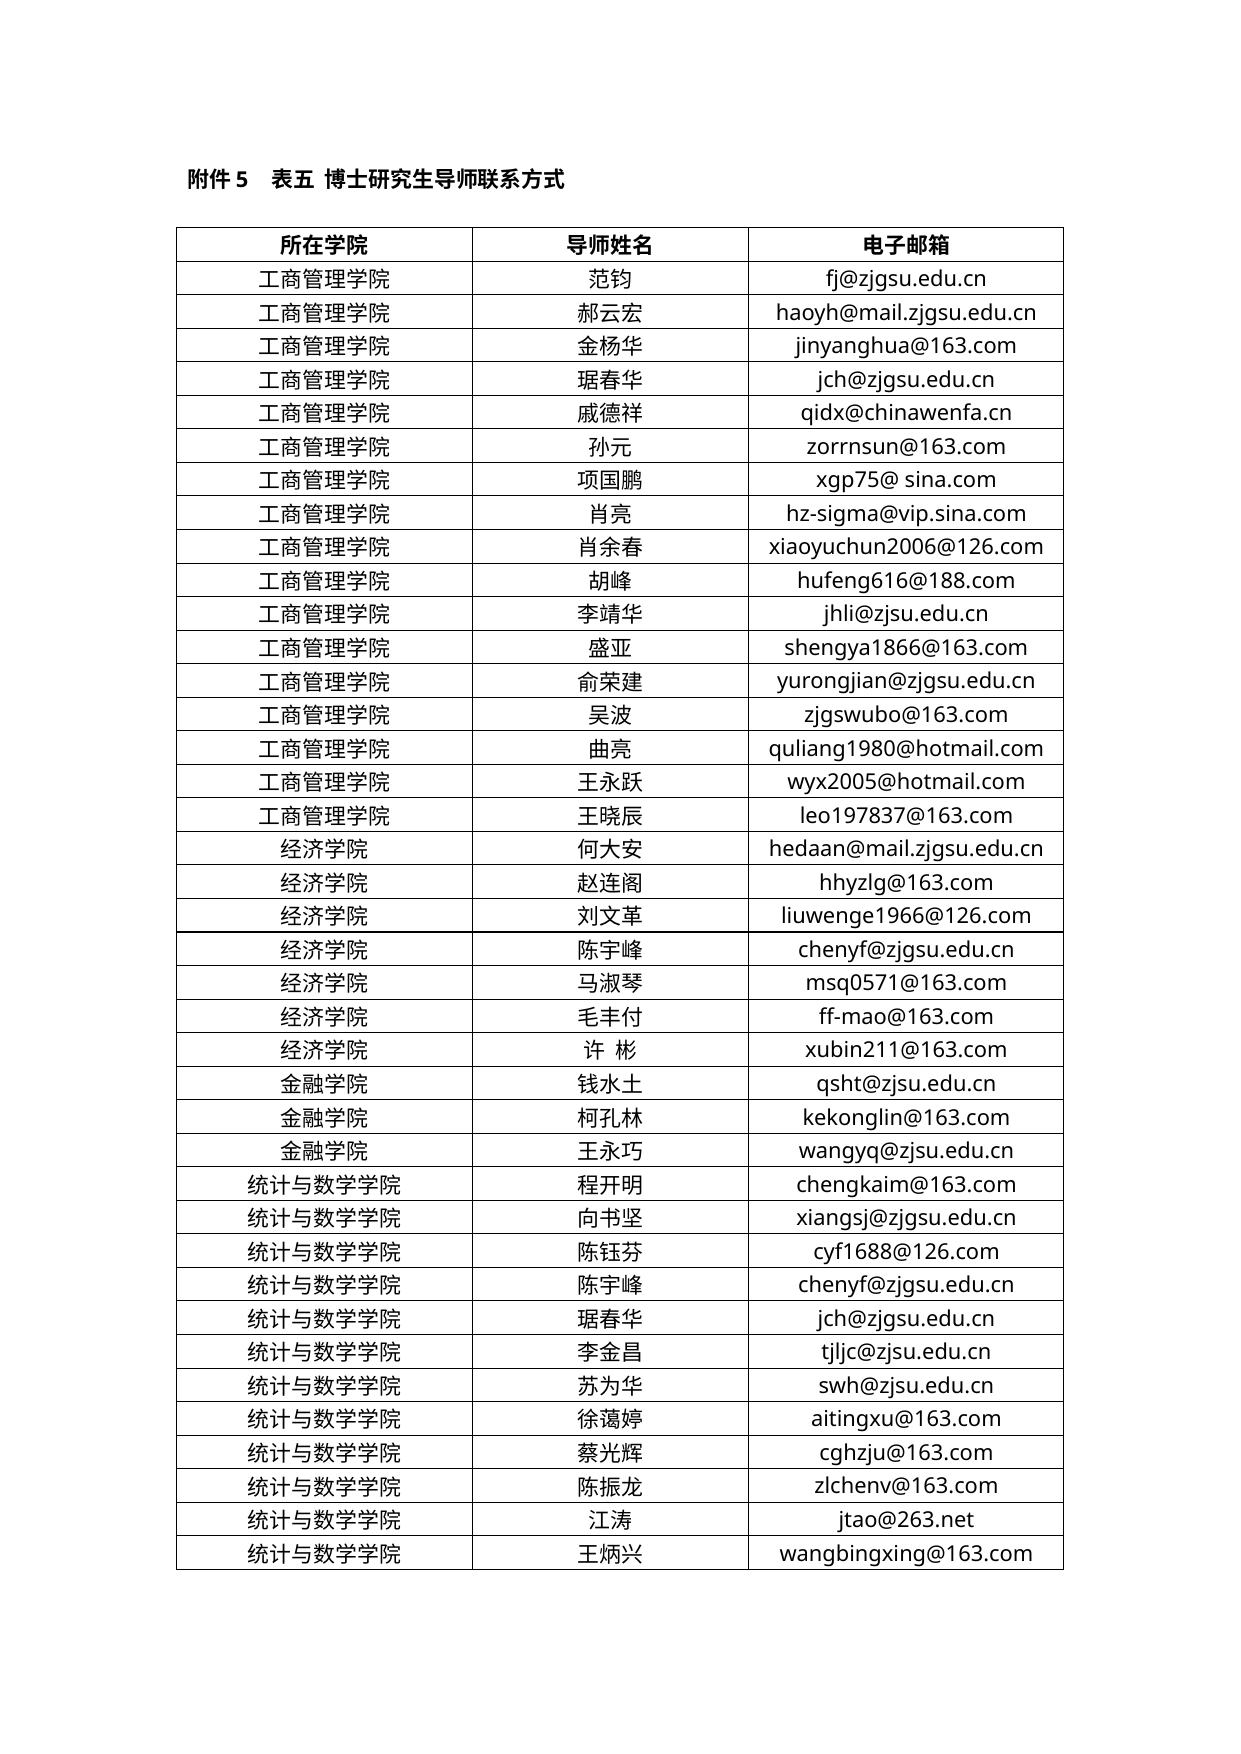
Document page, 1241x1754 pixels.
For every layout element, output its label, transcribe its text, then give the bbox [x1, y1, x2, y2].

table_cell 工商管理学院 [177, 597, 472, 629]
table_cell 何大安 [473, 832, 748, 864]
table_cell cghzju@163.com [749, 1436, 1063, 1468]
table_cell 李靖华 [473, 597, 748, 629]
table_cell 胡峰 [473, 564, 748, 596]
table_cell kekonglin@163.com [749, 1100, 1063, 1133]
table_cell 工商管理学院 [177, 496, 472, 529]
text 附件5 表五 博士研究生导师联系方式 [187, 162, 1053, 194]
table_cell chenyf@zjgsu.edu.cn [749, 1268, 1063, 1300]
table_cell 经济学院 [177, 899, 472, 931]
table_cell chengkaim@163.com [749, 1167, 1063, 1200]
table_cell 柯孔林 [473, 1100, 748, 1133]
table_cell 工商管理学院 [177, 564, 472, 596]
table_cell 郝云宏 [473, 295, 748, 328]
table_cell jinyanghua@163.com [749, 329, 1063, 361]
table_cell liuwenge1966@126.com [749, 899, 1063, 931]
table_cell 刘文革 [473, 899, 748, 931]
table_cell zjgswubo@163.com [749, 698, 1063, 730]
table_cell hufeng616@188.com [749, 564, 1063, 596]
table_cell 肖余春 [473, 530, 748, 562]
table_cell 蔡光辉 [473, 1436, 748, 1468]
table_cell 统计与数学学院 [177, 1268, 472, 1300]
table_header 电子邮箱 [749, 228, 1063, 261]
table_cell qsht@zjsu.edu.cn [749, 1067, 1063, 1099]
table_cell wangyq@zjsu.edu.cn [749, 1134, 1063, 1166]
table_cell xiangsj@zjgsu.edu.cn [749, 1201, 1063, 1233]
table_cell 经济学院 [177, 1000, 472, 1032]
table_cell hz-sigma@vip.sina.com [749, 496, 1063, 529]
table_cell 工商管理学院 [177, 429, 472, 462]
table_cell 项国鹏 [473, 463, 748, 495]
table_cell 工商管理学院 [177, 698, 472, 730]
table_cell zlchenv@163.com [749, 1469, 1063, 1502]
table_cell 程开明 [473, 1167, 748, 1200]
table_cell 王晓辰 [473, 798, 748, 831]
table_cell msq0571@163.com [749, 966, 1063, 998]
table_cell 经济学院 [177, 966, 472, 998]
table_cell jch@zjgsu.edu.cn [749, 362, 1063, 395]
table_cell wyx2005@hotmail.com [749, 765, 1063, 797]
table_cell 工商管理学院 [177, 664, 472, 697]
table_cell 金融学院 [177, 1134, 472, 1166]
table_cell 统计与数学学院 [177, 1201, 472, 1233]
table_cell wangbingxing@163.com [749, 1536, 1063, 1569]
table_cell 工商管理学院 [177, 262, 472, 294]
table_cell jhli@zjsu.edu.cn [749, 597, 1063, 629]
table_cell jch@zjgsu.edu.cn [749, 1301, 1063, 1334]
table_cell 工商管理学院 [177, 765, 472, 797]
table_cell 统计与数学学院 [177, 1167, 472, 1200]
table_cell 经济学院 [177, 1033, 472, 1066]
table_cell hhyzlg@163.com [749, 865, 1063, 898]
table_cell aitingxu@163.com [749, 1402, 1063, 1434]
table_cell quliang1980@hotmail.com [749, 731, 1063, 764]
table_cell 统计与数学学院 [177, 1436, 472, 1468]
table_cell 金融学院 [177, 1067, 472, 1099]
table_cell 王永巧 [473, 1134, 748, 1166]
table_cell 赵连阁 [473, 865, 748, 898]
table_cell 统计与数学学院 [177, 1536, 472, 1569]
table_cell 经济学院 [177, 832, 472, 864]
table_cell 向书坚 [473, 1201, 748, 1233]
table_cell 工商管理学院 [177, 463, 472, 495]
table_cell xgp75@ sina.com [749, 463, 1063, 495]
table_cell ff-mao@163.com [749, 1000, 1063, 1032]
table_cell haoyh@mail.zjgsu.edu.cn [749, 295, 1063, 328]
table_cell 陈宇峰 [473, 1268, 748, 1300]
table_cell jtao@263.net [749, 1503, 1063, 1535]
table_cell 统计与数学学院 [177, 1234, 472, 1267]
table_cell 经济学院 [177, 933, 472, 965]
table_cell tjljc@zjsu.edu.cn [749, 1335, 1063, 1367]
table_cell 陈振龙 [473, 1469, 748, 1502]
table_cell 钱水土 [473, 1067, 748, 1099]
table_cell 金融学院 [177, 1100, 472, 1133]
table_cell 孙元 [473, 429, 748, 462]
table_cell xubin211@163.com [749, 1033, 1063, 1066]
table_cell 江涛 [473, 1503, 748, 1535]
table_cell 工商管理学院 [177, 329, 472, 361]
table_cell hedaan@mail.zjgsu.edu.cn [749, 832, 1063, 864]
table_cell 琚春华 [473, 1301, 748, 1334]
table_cell 徐蔼婷 [473, 1402, 748, 1434]
table_cell 统计与数学学院 [177, 1369, 472, 1401]
table_cell shengya1866@163.com [749, 631, 1063, 663]
table_cell 工商管理学院 [177, 731, 472, 764]
table_cell 盛亚 [473, 631, 748, 663]
table_cell 工商管理学院 [177, 362, 472, 395]
table_cell 俞荣建 [473, 664, 748, 697]
table_cell 王炳兴 [473, 1536, 748, 1569]
table_cell 李金昌 [473, 1335, 748, 1367]
table_cell chenyf@zjgsu.edu.cn [749, 933, 1063, 965]
table_cell leo197837@163.com [749, 798, 1063, 831]
table_cell 戚德祥 [473, 396, 748, 428]
table_cell zorrnsun@163.com [749, 429, 1063, 462]
table_cell 经济学院 [177, 865, 472, 898]
table_cell 曲亮 [473, 731, 748, 764]
table_cell 工商管理学院 [177, 798, 472, 831]
table_cell cyf1688@126.com [749, 1234, 1063, 1267]
table_cell 统计与数学学院 [177, 1503, 472, 1535]
table_cell 吴波 [473, 698, 748, 730]
table_cell 肖亮 [473, 496, 748, 529]
table_cell fj@zjgsu.edu.cn [749, 262, 1063, 294]
table_cell swh@zjsu.edu.cn [749, 1369, 1063, 1401]
table_cell 统计与数学学院 [177, 1402, 472, 1434]
table_cell 许 彬 [473, 1033, 748, 1066]
table_cell 金杨华 [473, 329, 748, 361]
table_cell 工商管理学院 [177, 631, 472, 663]
table_cell yurongjian@zjgsu.edu.cn [749, 664, 1063, 697]
table_cell 陈钰芬 [473, 1234, 748, 1267]
table_cell 王永跃 [473, 765, 748, 797]
table_cell 陈宇峰 [473, 933, 748, 965]
table_cell 工商管理学院 [177, 295, 472, 328]
table_header 导师姓名 [473, 228, 748, 261]
table_cell 工商管理学院 [177, 530, 472, 562]
table_cell 马淑琴 [473, 966, 748, 998]
table_cell 范钧 [473, 262, 748, 294]
table_cell 统计与数学学院 [177, 1335, 472, 1367]
table_cell 统计与数学学院 [177, 1469, 472, 1502]
table_cell 苏为华 [473, 1369, 748, 1401]
table_cell xiaoyuchun2006@126.com [749, 530, 1063, 562]
table_cell 琚春华 [473, 362, 748, 395]
table_header 所在学院 [177, 228, 472, 261]
table_cell 工商管理学院 [177, 396, 472, 428]
table_cell qidx@chinawenfa.cn [749, 396, 1063, 428]
table_cell 统计与数学学院 [177, 1301, 472, 1334]
table_cell 毛丰付 [473, 1000, 748, 1032]
